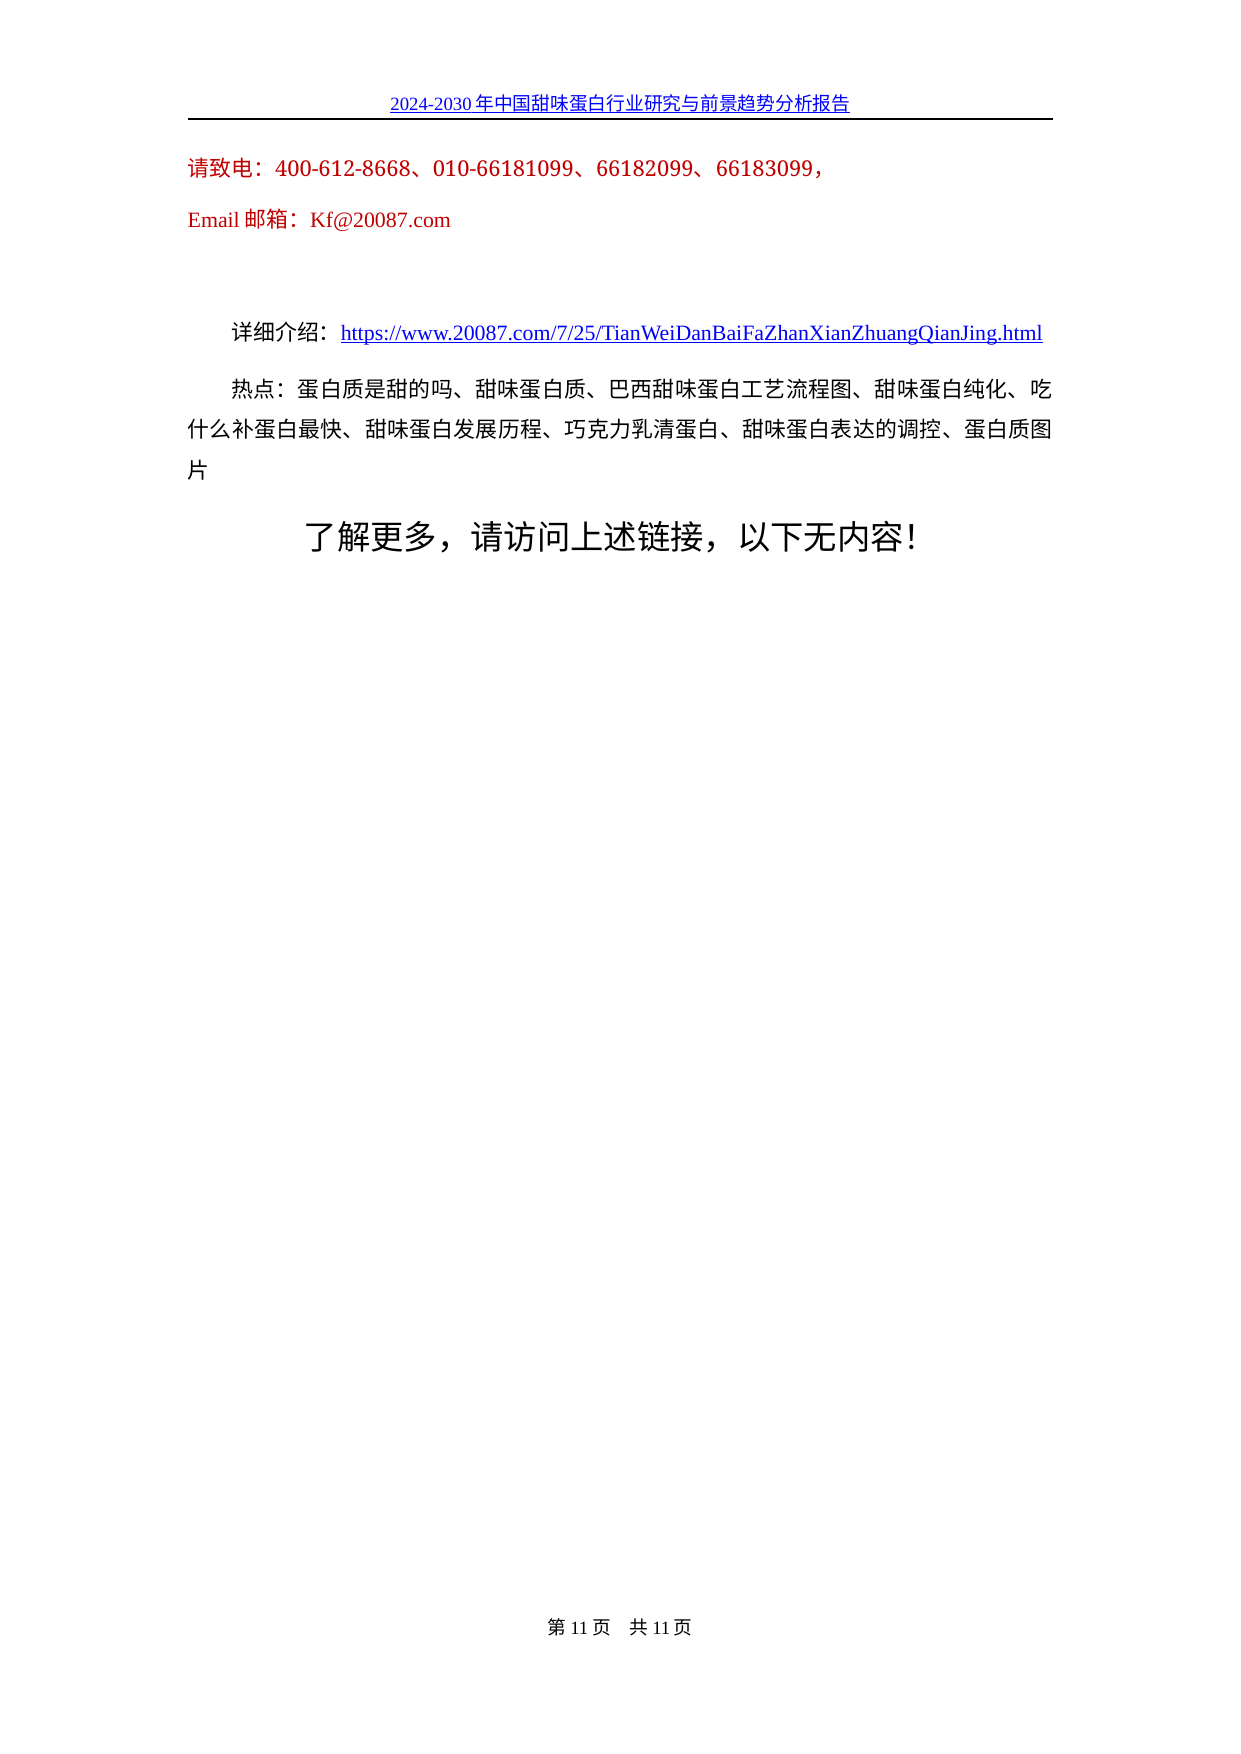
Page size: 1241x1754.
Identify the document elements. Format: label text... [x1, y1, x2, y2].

title 了解更多，请访问上述链接，以下无内容！ [187, 503, 1053, 568]
text 热点：蛋白质是甜的吗、甜味蛋白质、巴西甜味蛋白工艺流程图、甜味蛋白纯化、吃什么补蛋白最快、甜味蛋白发展历程、巧克力乳清蛋白、甜味蛋白表达的调控、蛋白质图片 [187, 371, 1053, 485]
text Email邮箱：Kf@20087.com [187, 202, 1053, 234]
text 详细介绍：https://www.20087.com/7/25/TianWeiDanBaiFaZhanXianZhuangQianJing.html [187, 315, 1053, 347]
text 请致电：400-612-8668、010-66181099、66182099、66183099， [187, 150, 1053, 183]
